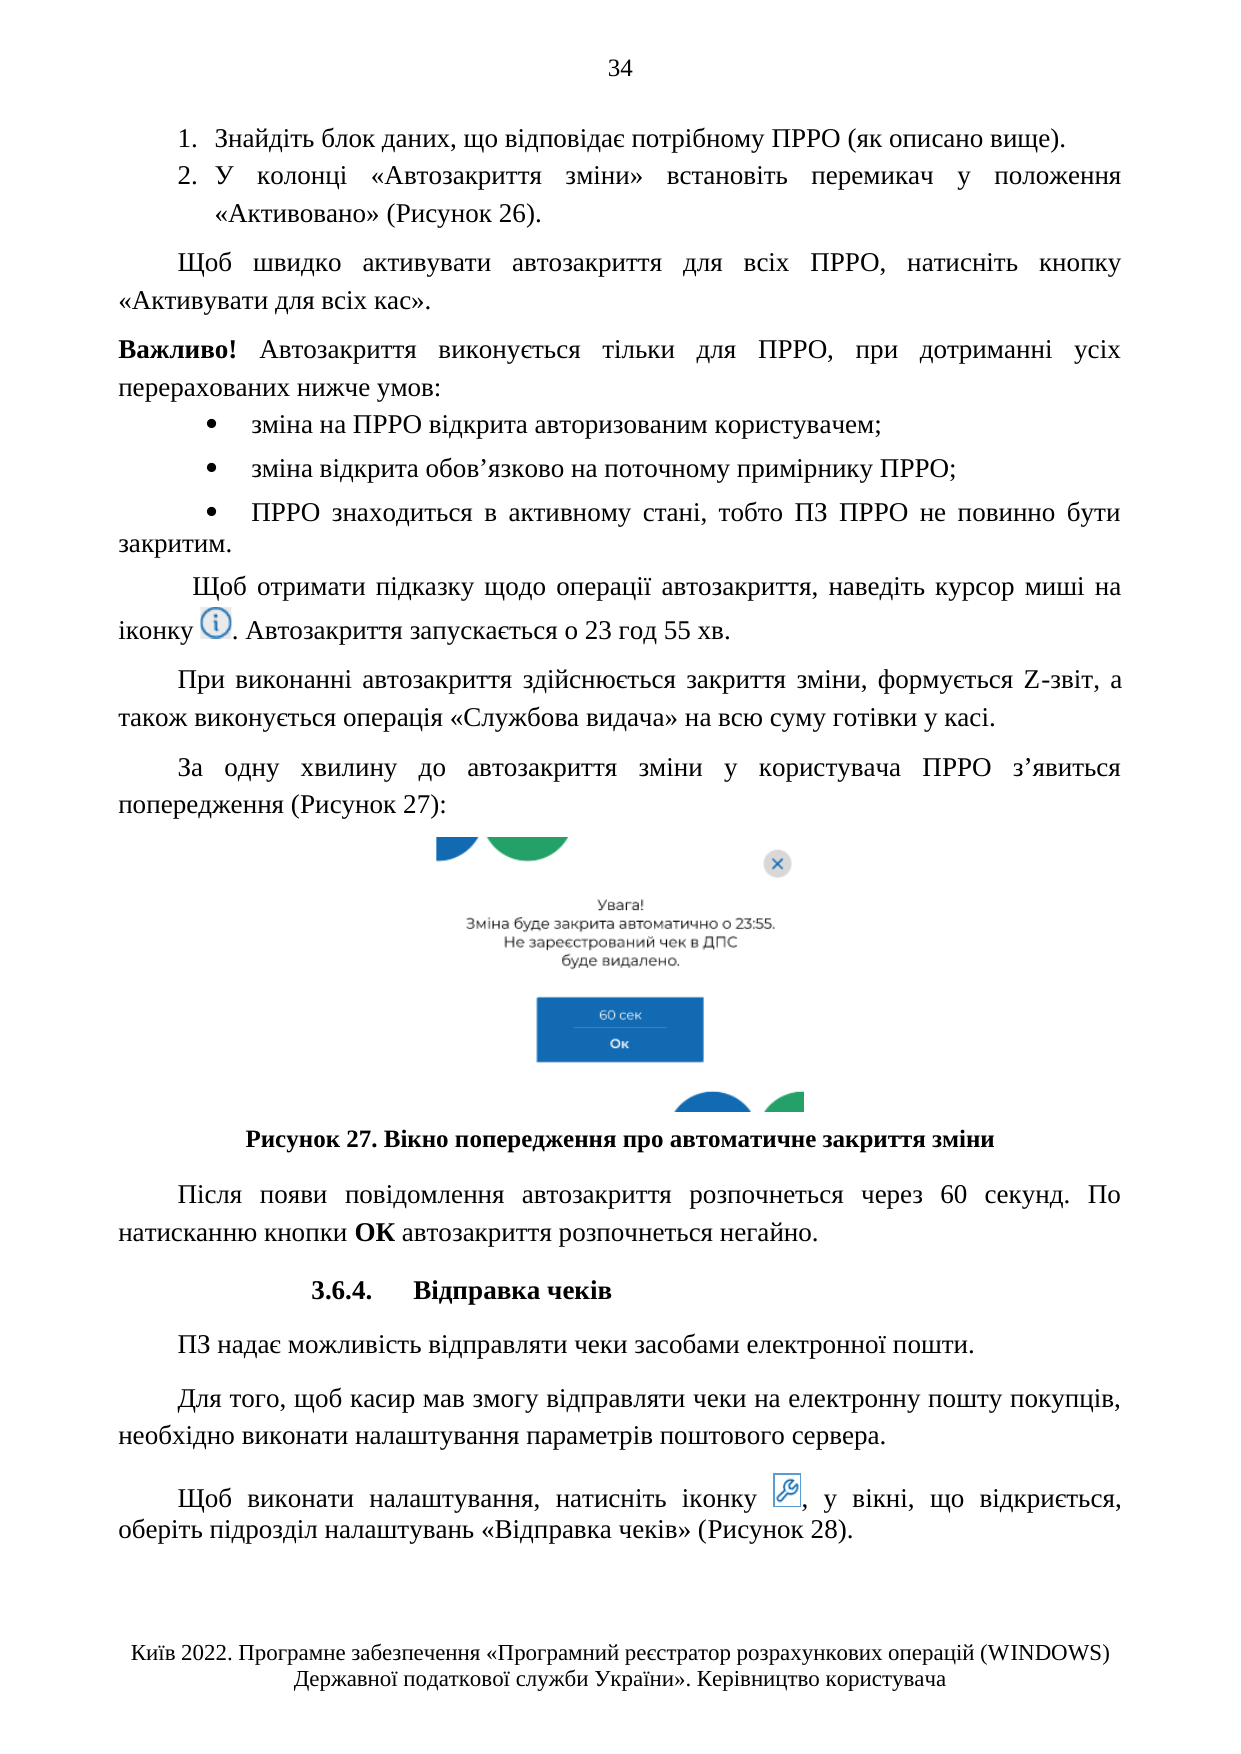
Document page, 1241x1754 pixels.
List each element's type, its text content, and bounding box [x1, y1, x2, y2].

text ПЗ надає можливість відправляти чеки засобами електронної пошти. [118, 1328, 1122, 1359]
text Щоб отримати підказку щодо операції автозакриття, наведіть курсор миші на іконку . Автозакриття запускається о 23 год 55 хв. [118, 571, 1122, 645]
text При виконанні автозакриття здійснюється закриття зміни, формується Z-звіт, а також виконується операція «Службова видача» на всю суму готівки у касі. [118, 663, 1122, 732]
subtitle Відправка чеків [237, 1274, 1122, 1305]
list зміна на ПРРО відкрита авторизованим користувачем; [118, 408, 1122, 439]
text Важливо! Автозакриття виконується тільки для ПРРО, при дотриманні усіх перерахованих нижче умов: [118, 333, 1122, 402]
list ПРРО знаходиться в активному стані, тобто ПЗ ПРРО не повинно бути закритим. [118, 496, 1122, 558]
text Щоб швидко активувати автозакриття для всіх ПРРО, натисніть кнопку «Активувати для всіх кас». [118, 246, 1122, 315]
list Знайдіть блок даних, що відповідає потрібному ПРРО (як описано вище). [177, 122, 1122, 153]
picture [775, 1475, 800, 1506]
picture [436, 837, 804, 1112]
list У колонці «Автозакриття зміни» встановіть перемикач у положення «Активовано» (Рисунок 26). [177, 159, 1122, 228]
text За одну хвилину до автозакриття зміни у користувача ПРРО з’явиться попередження (Рисунок 27): [118, 751, 1122, 819]
text Після появи повідомлення автозакриття розпочнеться через 60 секунд. По натисканню кнопки ОК автозакриття розпочнеться негайно. [118, 1178, 1122, 1247]
picture [200, 607, 232, 639]
list зміна відкрита обов’язково на поточному примірнику ПРРО; [118, 452, 1122, 483]
text Для того, щоб касир мав змогу відправляти чеки на електронну пошту покупців, необхідно виконати налаштування параметрів поштового сервера. [118, 1382, 1122, 1450]
text Щоб виконати налаштування, натисніть іконку , у вікні, що відкриється, оберіть підрозділ налаштувань «Відправка чеків» (Рисунок 28). [118, 1473, 1122, 1544]
text Рисунок 27. Вікно попередження про автоматичне закриття зміни [118, 1124, 1122, 1153]
